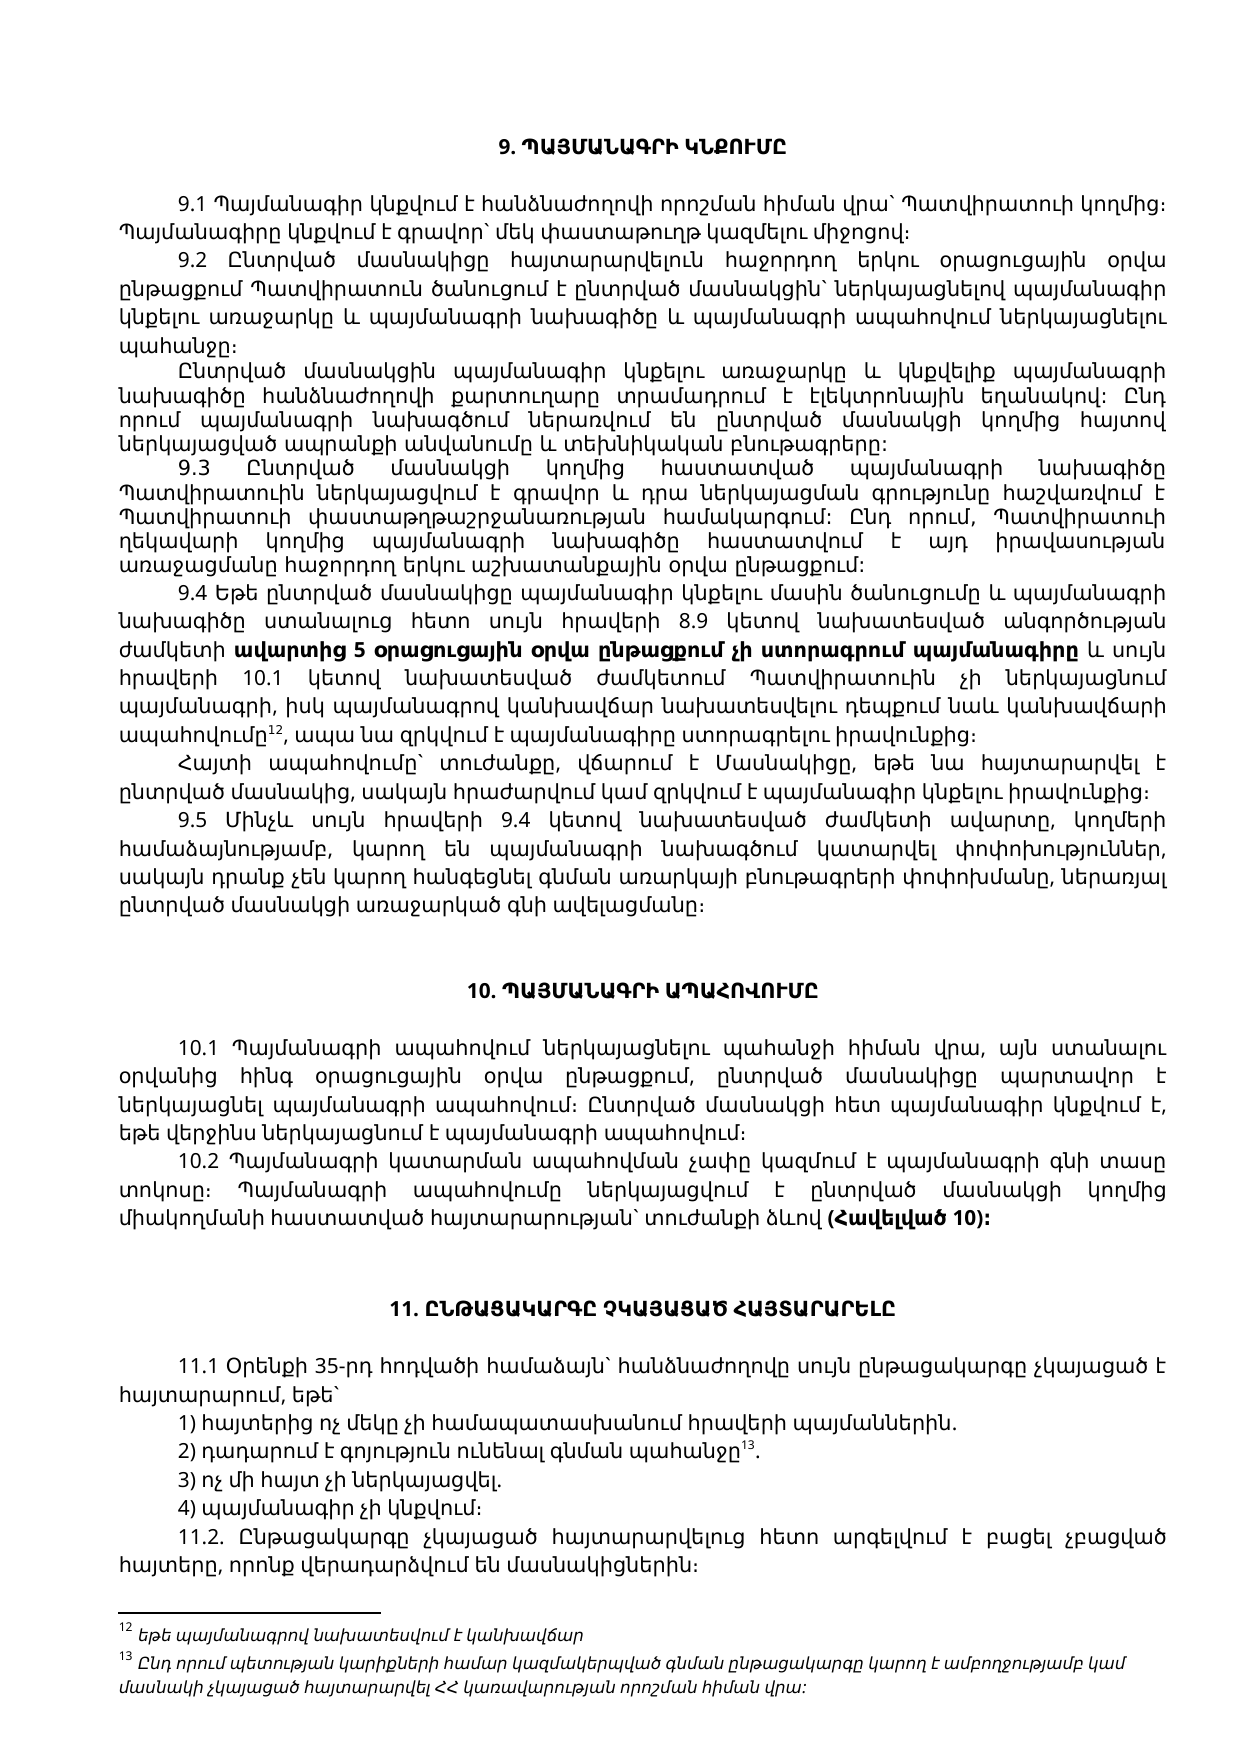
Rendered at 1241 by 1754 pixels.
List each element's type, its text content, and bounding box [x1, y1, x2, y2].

text 9.2 Ընտրված մասնակիցը հայտարարվելուն հաջորդող երկու օրացուցային օրվա ընթացքում Պատվիրատուն ծանուցում է ընտրված մասնակցին` ներկայացնելով պայմանագիր կնքելու առաջարկը և պայմանագրի նախագիծը և պայմանագրի ապահովում ներկայացնելու պահանջը։ [118, 246, 1167, 359]
text 10. ՊԱՅՄԱՆԱԳՐԻ ԱՊԱՀՈՎՈՒՄԸ [118, 976, 1167, 1004]
text 9.1 Պայմանագիր կնքվում է հանձնաժողովի որոշման հիման վրա` Պատվիրատուի կողմից։ Պայմանագիրը կնքվում է գրավոր` մեկ փաստաթուղթ կազմելու միջոցով։ [118, 189, 1167, 246]
text 9. ՊԱՅՄԱՆԱԳՐԻ ԿՆՔՈՒՄԸ [118, 132, 1167, 160]
text 10.1 Պայմանագրի ապահովում ներկայացնելու պահանջի հիման վրա, այն ստանալու օրվանից հինգ օրացուցային օրվա ընթացքում, ընտրված մասնակիցը պարտավոր է ներկայացնել պայմանագրի ապահովում։ Ընտրված մասնակցի հետ պայմանագիր կնքվում է, եթե վերջինս ներկայացնում է պայմանագրի ապահովում։ [118, 1033, 1167, 1147]
text 4) պայմանագիր չի կնքվում։ [118, 1493, 1167, 1522]
text 1) հայտերից ոչ մեկը չի համապատասխանում հրավերի պայմաններին. [118, 1408, 1167, 1437]
text 2) դադարում է գոյություն ունենալ գնման պահանջը. [118, 1437, 1167, 1465]
text 10.2 Պայմանագրի կատարման ապահովման չափը կազմում է պայմանագրի գնի տասը տոկոսը։ Պայմանագրի ապահովումը ներկայացվում է ընտրված մասնակցի կողմից միակողմանի հաստատված հայտարարության` տուժանքի ձևով (Հավելված 10)։ [118, 1147, 1167, 1232]
text 9.3 Ընտրված մասնակցի կողմից հաստատված պայմանագրի նախագիծը Պատվիրատուին ներկայացվում է գրավոր և դրա ներկայացման գրությունը հաշվառվում է Պատվիրատուի փաստաթղթաշրջանառության համակարգում: Ընդ որում, Պատվիրատուի ղեկավարի կողմից պայմանագրի նախագիծը հաստատվում է այդ իրավասության առաջացմանը հաջորդող երկու աշխատանքային օրվա ընթացքում: [118, 456, 1167, 578]
text 3) ոչ մի հայտ չի ներկայացվել. [118, 1465, 1167, 1493]
text 9.4 Եթե ընտրված մասնակիցը պայմանագիր կնքելու մասին ծանուցումը և պայմանագրի նախագիծը ստանալուց հետո սույն հրավերի 8.9 կետով նախատեսված անգործության ժամկետի ավարտից 5 օրացուցային օրվա ընթացքում չի ստորագրում պայմանագիրը և սույն հրավերի 10.1 կետով նախատեսված ժամկետում Պատվիրատուին չի ներկայացնում պայմանագրի, իսկ պայմանագրով կանխավճար նախատեսվելու դեպքում նաև կանխավճարի ապահովումը, ապա նա զրկվում է պայմանագիրը ստորագրելու իրավունքից։ [118, 578, 1167, 748]
text 11.2. Ընթացակարգը չկայացած հայտարարվելուց հետո արգելվում է բացել չբացված հայտերը, որոնք վերադարձվում են մասնակիցներին։ [118, 1522, 1167, 1579]
text Հայտի ապահովումը` տուժանքը, վճարում է Մասնակիցը, եթե նա հայտարարվել է ընտրված մասնակից, սակայն հրաժարվում կամ զրկվում է պայմանագիր կնքելու իրավունքից։ [118, 748, 1167, 805]
text Ընտրված մասնակցին պայմանագիր կնքելու առաջարկը և կնքվելիք պայմանագրի նախագիծը հանձնաժողովի քարտուղարը տրամադրում է էլեկտրոնային եղանակով: Ընդ որում պայմանագրի նախագծում ներառվում են ընտրված մասնակցի կողմից հայտով ներկայացված ապրանքի անվանումը և տեխնիկական բնութագրերը: [118, 359, 1167, 456]
text 11.1 Օրենքի 35-րդ հոդվածի համաձայն` հանձնաժողովը սույն ընթացակարգը չկայացած է հայտարարում, եթե` [118, 1351, 1167, 1408]
text 11. ԸՆԹԱՑԱԿԱՐԳԸ ՉԿԱՅԱՑԱԾ ՀԱՅՏԱՐԱՐԵԼԸ [118, 1294, 1167, 1323]
text 9.5 Մինչև սույն հրավերի 9.4 կետով նախատեսված ժամկետի ավարտը, կողմերի համաձայնությամբ, կարող են պայմանագրի նախագծում կատարվել փոփոխություններ, սակայն դրանք չեն կարող հանգեցնել գնման առարկայի բնութագրերի փոփոխմանը, ներառյալ ընտրված մասնակցի առաջարկած գնի ավելացմանը։ [118, 805, 1167, 919]
